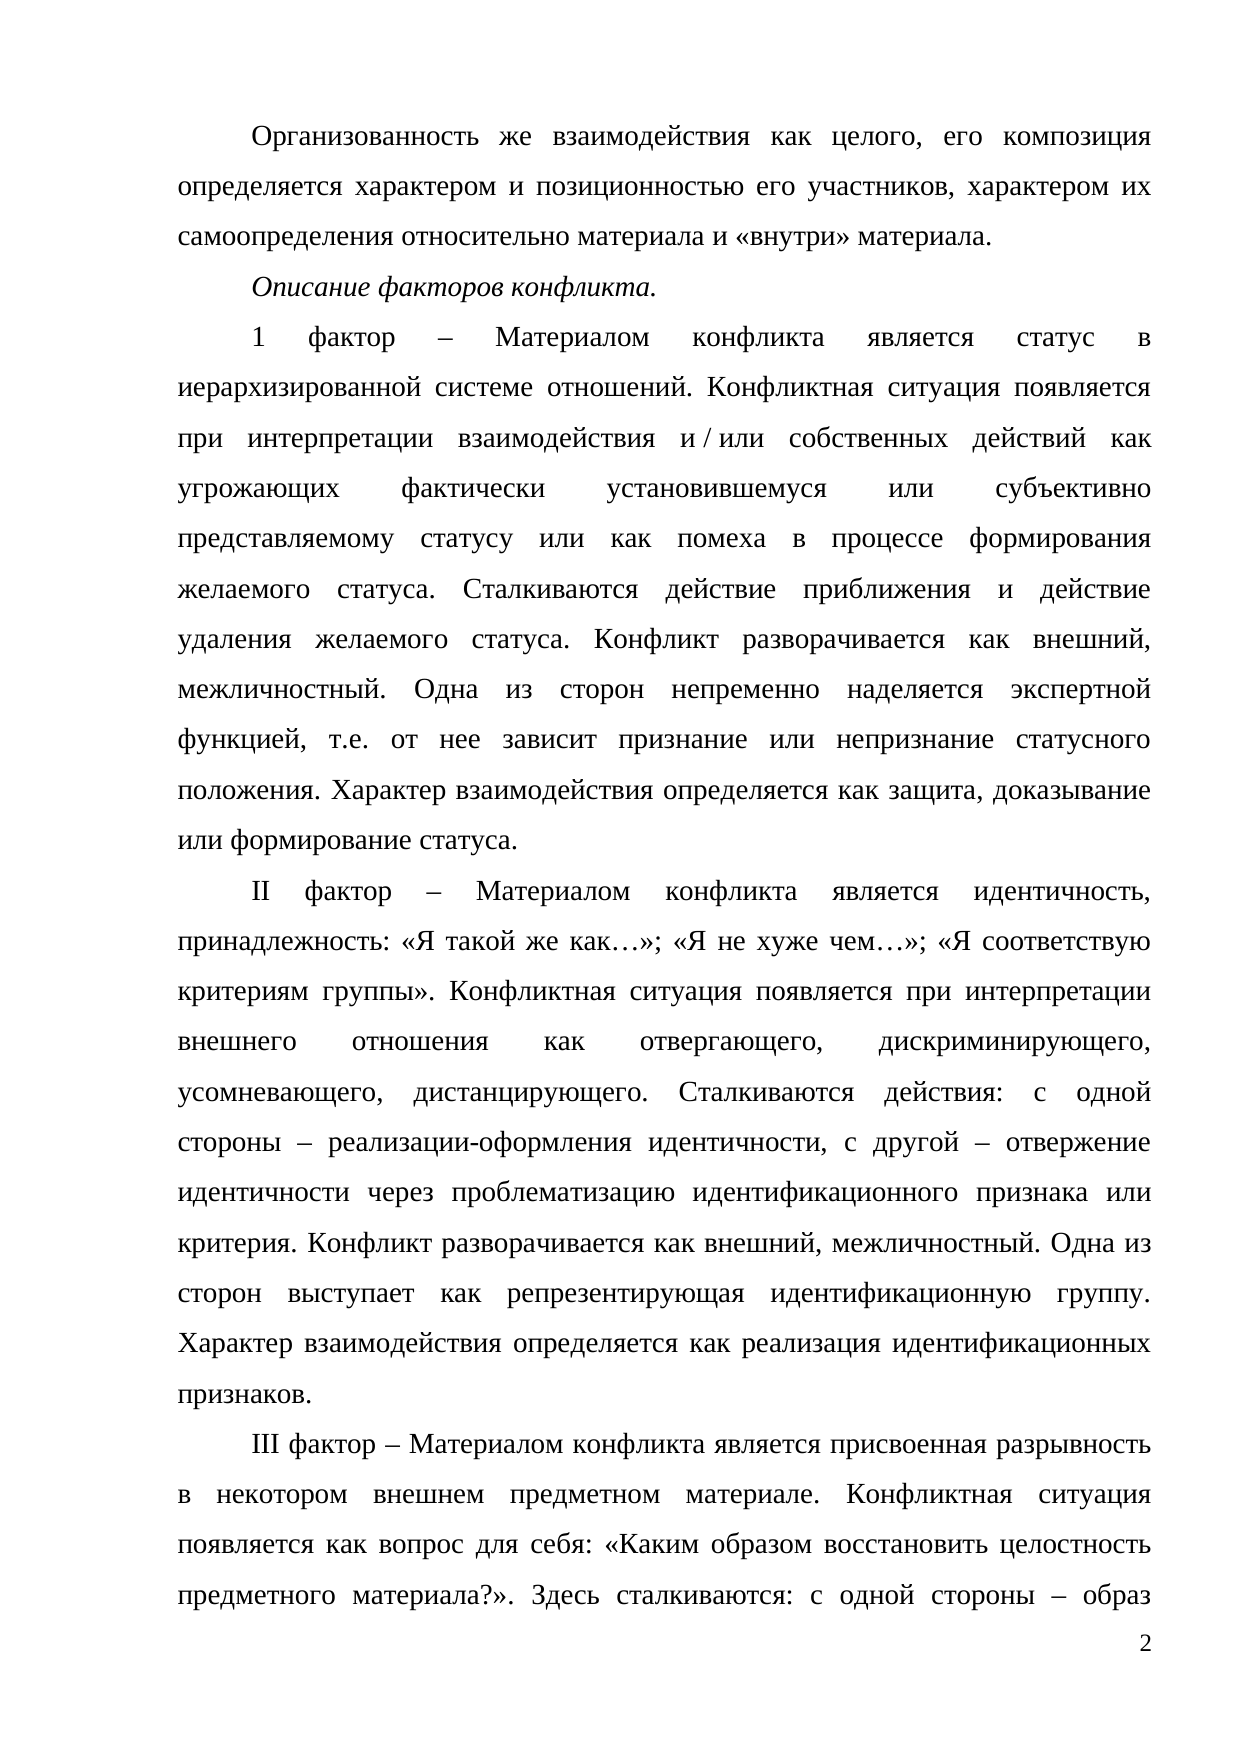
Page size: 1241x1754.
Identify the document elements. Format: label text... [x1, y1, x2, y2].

text 1 фактор – Материалом конфликта является статус в иерархизированной системе отношений. Конфликтная ситуация появляется при интерпретации взаимодействия и / или собственных действий как угрожающих фактически установившемуся или субъективно представляемому статусу или как помеха в процессе формирования желаемого статуса. Сталкиваются действие приближения и действие удаления желаемого статуса. Конфликт разворачивается как внешний, межличностный. Одна из сторон непременно наделяется экспертной функцией, т.е. от нее зависит признание или непризнание статусного положения. Характер взаимодействия определяется как защита, доказывание или формирование статуса. [177, 319, 1152, 856]
text Организованность же взаимодействия как целого, его композиция определяется характером и позиционностью его участников, характером их самоопределения относительно материала и «внутри» материала. [177, 118, 1152, 252]
text II фактор – Материалом конфликта является идентичность, принадлежность: «Я такой же как…»; «Я не хуже чем…»; «Я соответствую критериям группы». Конфликтная ситуация появляется при интерпретации внешнего отношения как отвергающего, дискриминирующего, усомневающего, дистанцирующего. Сталкиваются действия: с одной стороны – реализации-оформления идентичности, с другой – отвержение идентичности через проблематизацию идентификационного признака или критерия. Конфликт разворачивается как внешний, межличностный. Одна из сторон выступает как репрезентирующая идентификационную группу. Характер взаимодействия определяется как реализация идентификационных признаков. [177, 873, 1152, 1409]
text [177, 1426, 1152, 1611]
text Описание факторов конфликта. [177, 269, 1152, 303]
